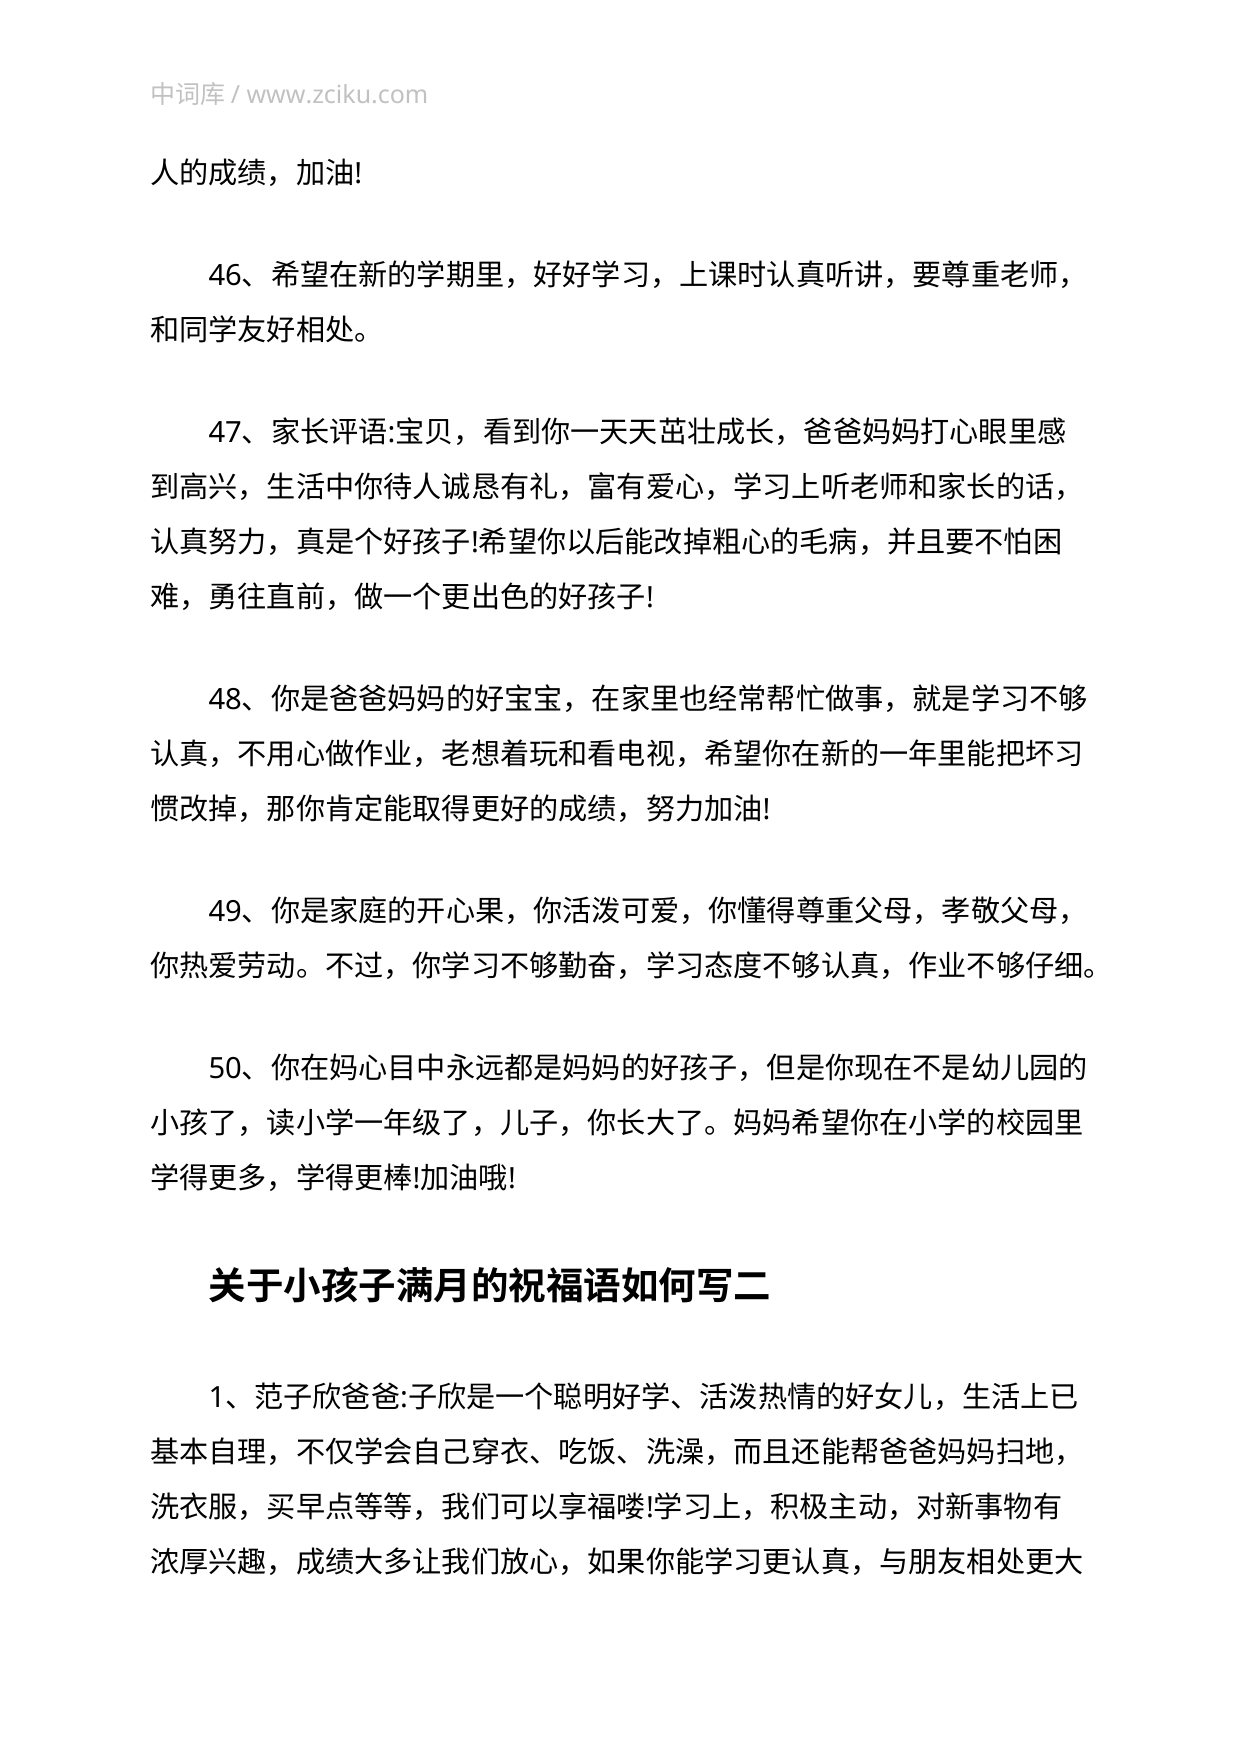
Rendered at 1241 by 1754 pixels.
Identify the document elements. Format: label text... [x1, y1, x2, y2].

text 关于小孩子满月的祝福语如何写二 [150, 1256, 1090, 1310]
text 49、你是家庭的开心果，你活泼可爱，你懂得尊重父母，孝敬父母，你热爱劳动。不过，你学习不够勤奋，学习态度不够认真，作业不够仔细。 [150, 887, 1090, 985]
text 48、你是爸爸妈妈的好宝宝，在家里也经常帮忙做事，就是学习不够认真，不用心做作业，老想着玩和看电视，希望你在新的一年里能把坏习惯改掉，那你肯定能取得更好的成绩，努力加油! [150, 676, 1090, 828]
text 46、希望在新的学期里，好好学习，上课时认真听讲，要尊重老师，和同学友好相处。 [150, 252, 1090, 349]
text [150, 150, 1090, 192]
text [150, 1373, 1090, 1581]
text 50、你在妈心目中永远都是妈妈的好孩子，但是你现在不是幼儿园的小孩了，读小学一年级了，儿子，你长大了。妈妈希望你在小学的校园里学得更多，学得更棒!加油哦! [150, 1044, 1090, 1197]
text 47、家长评语:宝贝，看到你一天天茁壮成长，爸爸妈妈打心眼里感到高兴，生活中你待人诚恳有礼，富有爱心，学习上听老师和家长的话，认真努力，真是个好孩子!希望你以后能改掉粗心的毛病，并且要不怕困难，勇往直前，做一个更出色的好孩子! [150, 409, 1090, 616]
